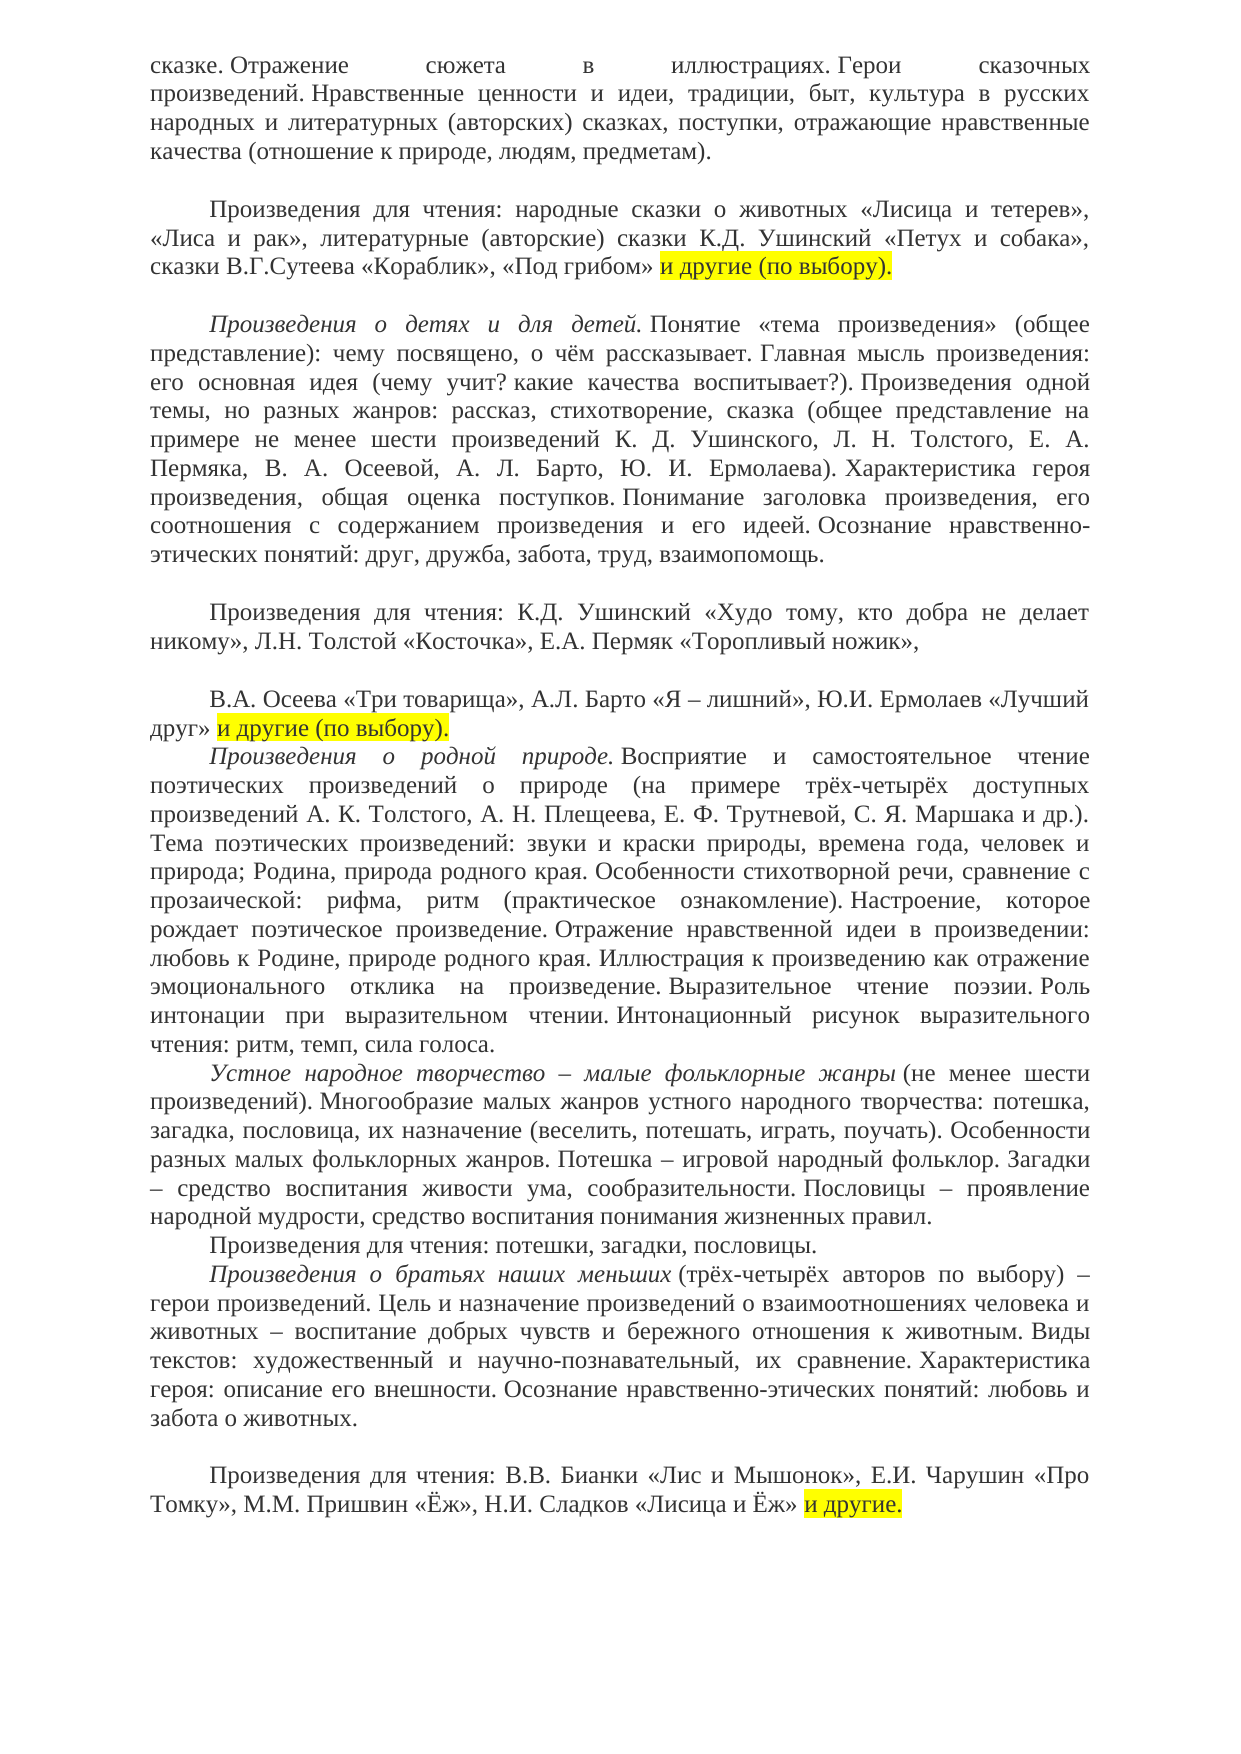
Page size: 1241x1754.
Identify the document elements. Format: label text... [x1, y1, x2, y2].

text Произведения для чтения: В.В. Бианки «Лис и Мышонок», Е.И. Чарушин «Про Томку», М.М. Пришвин «Ёж», Н.И. Сладков «Лисица и Ёж» ‌и другие.‌ [150, 1461, 1090, 1518]
text Устное народное творчество – малые фольклорные жанры (не менее шести произведений). Многообразие малых жанров устного народного творчества: потешка, загадка, пословица, их назначение (веселить, потешать, играть, поучать). Особенности разных малых фольклорных жанров. Потешка – игровой народный фольклор. Загадки – средство воспитания живости ума, сообразительности. Пословицы – проявление народной мудрости, средство воспитания понимания жизненных правил. [150, 1058, 1090, 1230]
text Произведения о родной природе. Восприятие и самостоятельное чтение поэтических произведений о природе (на примере трёх-четырёх доступных произведений А. К. Толстого, А. Н. Плещеева, Е. Ф. Трутневой, С. Я. Маршака и др.). Тема поэтических произведений: звуки и краски природы, времена года, человек и природа; Родина, природа родного края. Особенности стихотворной речи, сравнение с прозаической: рифма, ритм (практическое ознакомление). Настроение, которое рождает поэтическое произведение. Отражение нравственной идеи в произведении: любовь к Родине, природе родного края. Иллюстрация к произведению как отражение эмоционального отклика на произведение. Выразительное чтение поэзии. Роль интонации при выразительном чтении. Интонационный рисунок выразительного чтения: ритм, темп, сила голоса. [150, 741, 1090, 1058]
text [150, 50, 1090, 165]
text В.А. Осеева «Три товарища», А.Л. Барто «Я – лишний», Ю.И. Ермолаев «Лучший друг» ‌и другие (по выбору).‌ [150, 684, 1090, 741]
text Произведения для чтения: потешки, загадки, пословицы. [150, 1230, 1090, 1259]
text Произведения для чтения: К.Д. Ушинский «Худо тому, кто добра не делает никому», Л.Н. Толстой «Косточка», Е.А. Пермяк «Торопливый ножик», [150, 597, 1090, 655]
text Произведения о братьях наших меньших (трёх-четырёх авторов по выбору) – герои произведений. Цель и назначение произведений о взаимоотношениях человека и животных – воспитание добрых чувств и бережного отношения к животным. Виды текстов: художественный и научно-познавательный, их сравнение. Характеристика героя: описание его внешности. Осознание нравственно-этических понятий: любовь и забота о животных. [150, 1259, 1090, 1431]
text Произведения о детях и для детей. Понятие «тема произведения» (общее представление): чему посвящено, о чём рассказывает. Главная мысль произведения: его основная идея (чему учит? какие качества воспитывает?). Произведения одной темы, но разных жанров: рассказ, стихотворение, сказка (общее представление на примере не менее шести произведений К. Д. Ушинского, Л. Н. Толстого, Е. А. Пермяка, В. А. Осеевой, А. Л. Барто, Ю. И. Ермолаева). Характеристика героя произведения, общая оценка поступков. Понимание заголовка произведения, его соотношения с содержанием произведения и его идеей. Осознание нравственно-этических понятий: друг, дружба, забота, труд, взаимопомощь. [150, 309, 1090, 568]
text Произведения для чтения: народные сказки о животных «Лисица и тетерев», «Лиса и рак», литературные (авторские) сказки К.Д. Ушинский «Петух и собака», сказки В.Г.Сутеева «Кораблик», «Под грибом» ‌и другие (по выбору).‌ [150, 194, 1090, 280]
